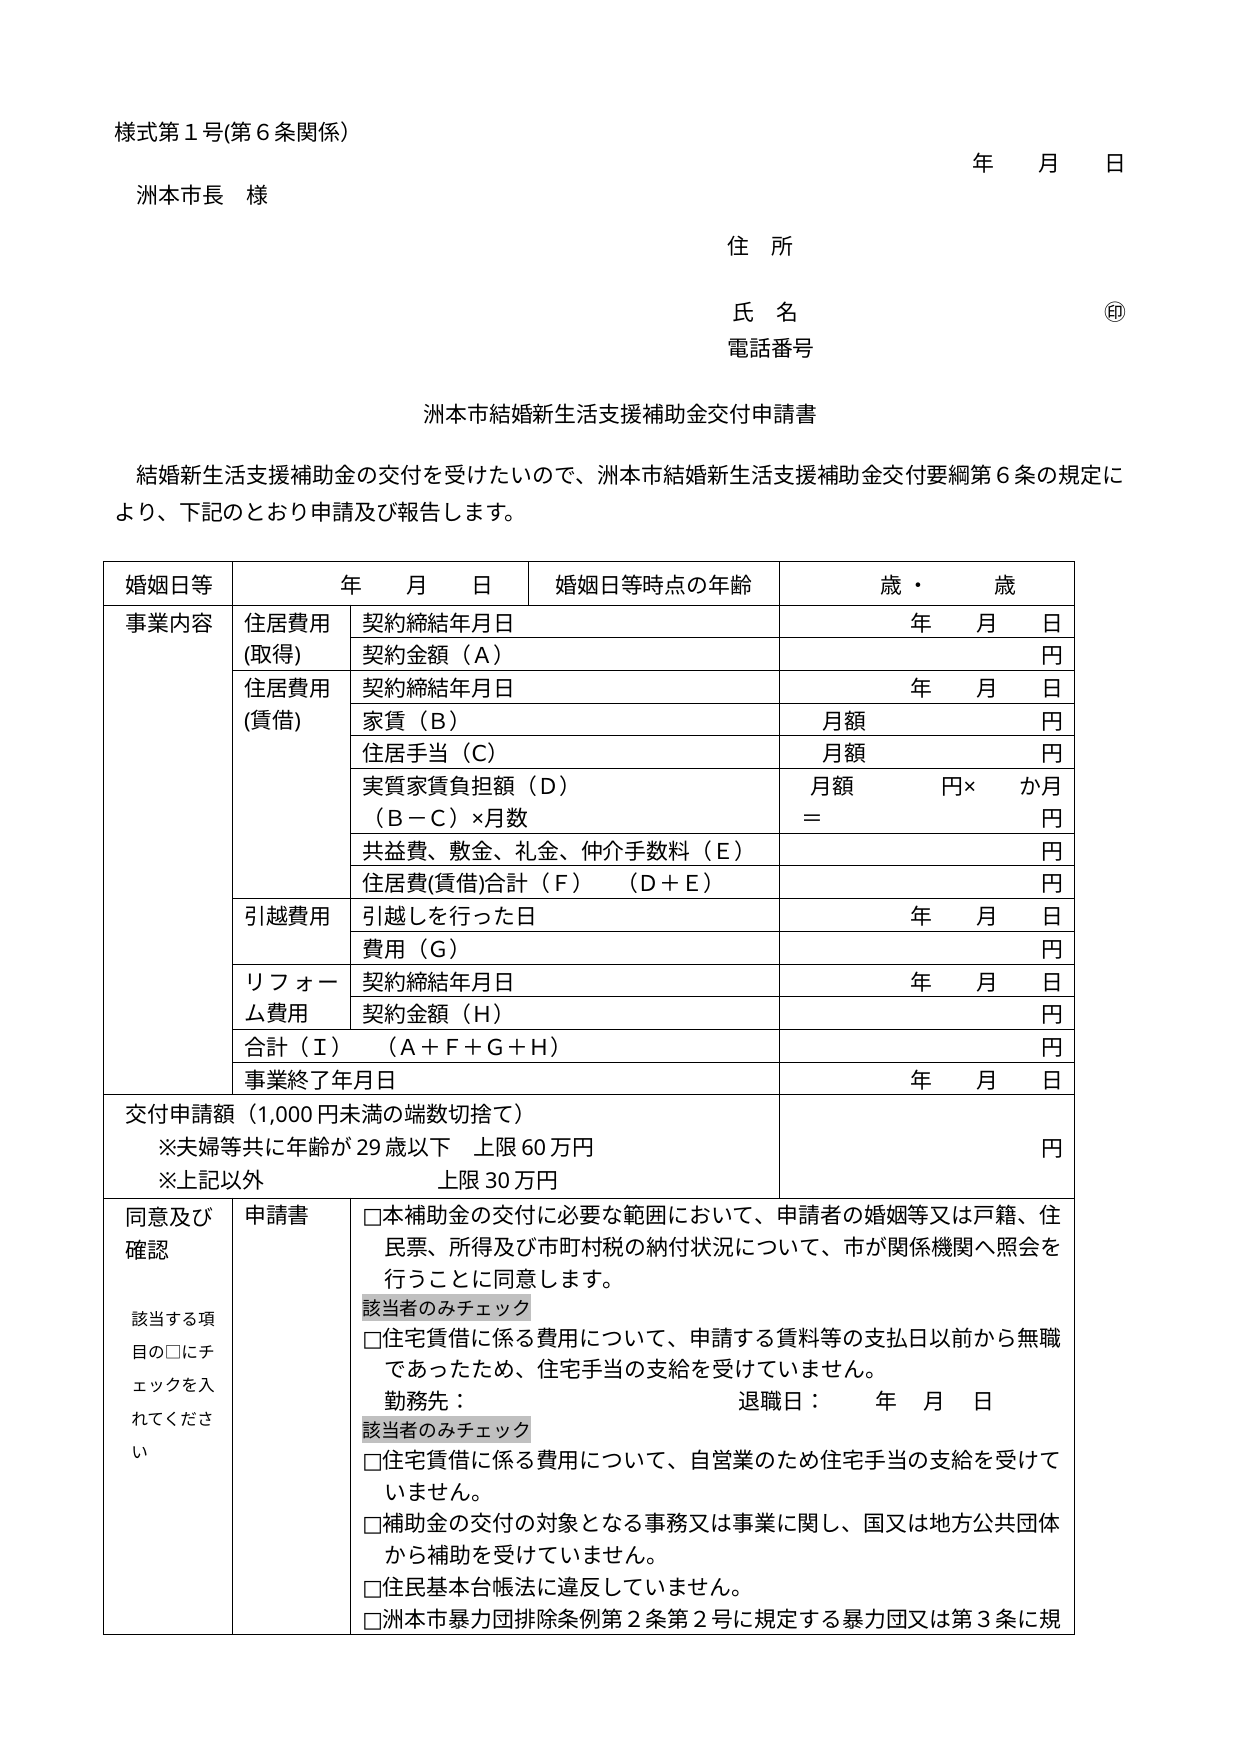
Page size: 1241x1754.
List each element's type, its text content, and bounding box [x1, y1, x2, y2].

table_cell 月額 円× か月 ＝ 円 [780, 769, 1074, 833]
table_cell 交付申請額（1,000円未満の端数切捨て） ※夫婦等共に年齢が29歳以下 上限60万円 ※上記以外 上限30万円 [104, 1095, 779, 1197]
table_cell 契約金額（Ａ） [351, 638, 779, 670]
table_cell 年 月 日 [780, 606, 1074, 637]
table_header 年 月 日 [233, 562, 528, 604]
table_cell 年 月 日 [780, 1063, 1074, 1094]
table_cell 家賃（Ｂ） [351, 704, 779, 735]
text 氏 名 ㊞ [114, 294, 1126, 326]
table_cell 事業終了年月日 [233, 1063, 779, 1094]
table_cell 契約締結年月日 [351, 606, 779, 637]
table_cell 住居手当（Ⅽ） [351, 736, 779, 768]
table_cell 引越しを行った日 [351, 899, 779, 931]
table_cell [351, 1199, 1074, 1633]
table_cell 年 月 日 [780, 671, 1074, 703]
table_header 婚姻日等 [104, 562, 232, 604]
table_cell 契約締結年月日 [351, 965, 779, 996]
table_cell 円 [780, 866, 1074, 898]
table_cell 実質家賃負担額（Ｄ） （Ｂ－Ｃ）×月数 [351, 769, 779, 833]
table_cell 住居費(賃借)合計（Ｆ） （Ｄ＋Ｅ） [351, 866, 779, 898]
table_cell 円 [780, 638, 1074, 670]
table_cell 月額 円 [780, 704, 1074, 735]
table_cell 円 [780, 997, 1074, 1029]
text 洲本市長 様 [114, 178, 1126, 210]
table_cell 年 月 日 [780, 899, 1074, 931]
table_cell 月額 円 [780, 736, 1074, 768]
table_cell 年 月 日 [780, 965, 1074, 996]
text 様式第１号(第６条関係） [114, 114, 1126, 146]
table_cell 円 [780, 932, 1074, 963]
text 電話番号 [114, 331, 1038, 363]
table_cell 契約金額（Ｈ） [351, 997, 779, 1029]
table_cell 住居費用 (賃借) [233, 671, 350, 898]
table_cell 住居費用 (取得) [233, 606, 350, 670]
table_cell 費用（Ｇ） [351, 932, 779, 963]
table_header 婚姻日等時点の年齢 [529, 562, 779, 604]
table_cell 円 [780, 1095, 1074, 1197]
table_cell 契約締結年月日 [351, 671, 779, 703]
table_cell 事業内容 [104, 606, 232, 1094]
table_header 歳 ・ 歳 [780, 562, 1074, 604]
text 洲本市結婚新生活支援補助金交付申請書 [114, 397, 1126, 429]
table_cell 合計（Ｉ） （Ａ＋Ｆ＋Ｇ＋Ｈ） [233, 1030, 779, 1062]
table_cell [104, 1199, 232, 1633]
table_cell 円 [780, 834, 1074, 865]
text 結婚新生活支援補助金の交付を受けたいので、洲本市結婚新生活支援補助金交付要綱第６条の規定により、下記のとおり申請及び報告します。 [114, 458, 1126, 527]
table_cell 共益費、敷金、礼金、仲介手数料（Ｅ） [351, 834, 779, 865]
text 年 月 日 [114, 146, 1126, 178]
table_cell リフォーム費用 [233, 965, 350, 1029]
table_cell 申請書 [233, 1199, 350, 1633]
table_cell 円 [780, 1030, 1074, 1062]
text 住 所 [114, 210, 1126, 260]
table_cell 引越費用 [233, 899, 350, 963]
